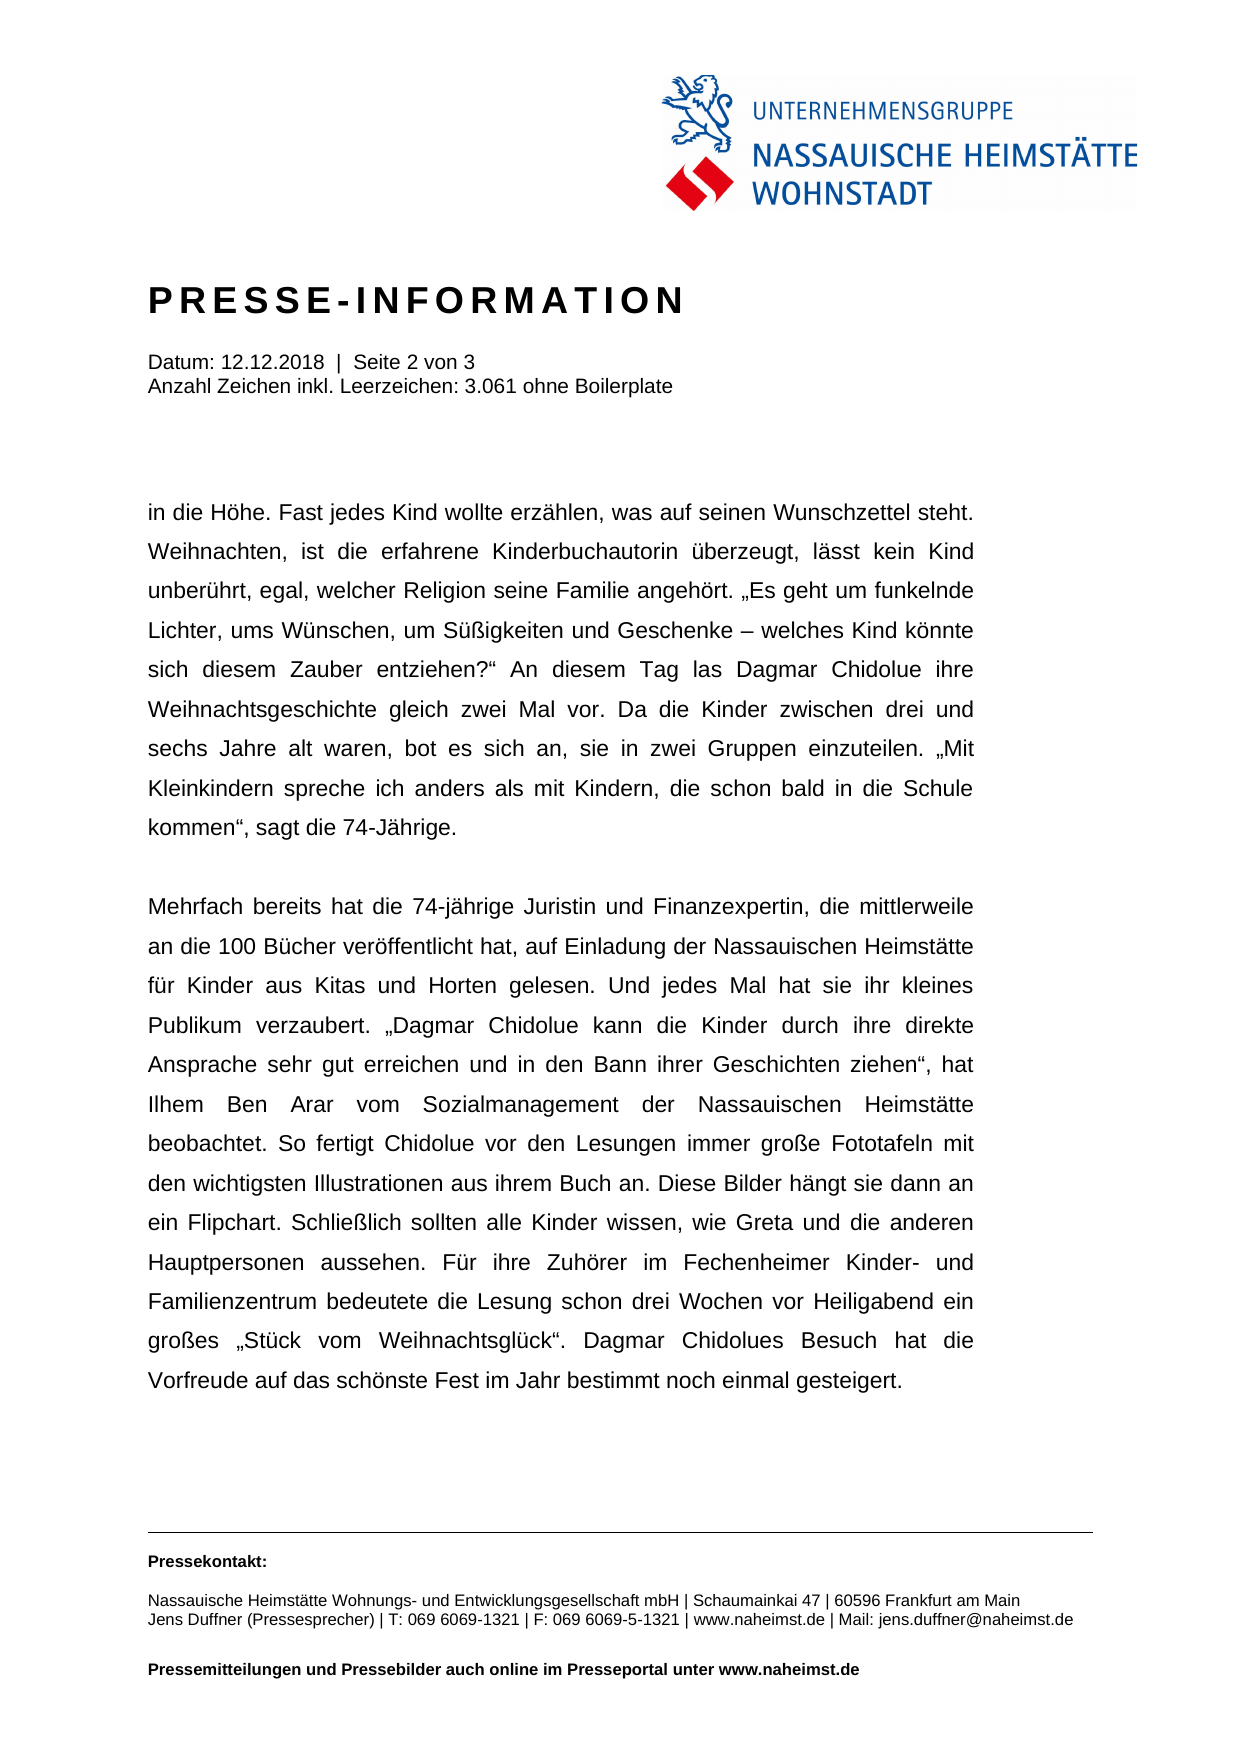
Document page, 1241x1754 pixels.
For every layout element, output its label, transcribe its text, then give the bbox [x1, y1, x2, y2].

picture [661, 75, 1138, 211]
text Mehrfach bereits hat die 74-jährige Juristin und Finanzexpertin, die mittlerweile an die 100 Bücher veröffentlicht hat, auf Einladung der Nassauischen Heimstätte für Kinder aus Kitas und Horten gelesen. Und jedes Mal hat sie ihr kleines Publikum verzaubert. „Dagmar Chidolue kann die Kinder durch ihre direkte Ansprache sehr gut erreichen und in den Bann ihrer Geschichten ziehen“, hat Ilhem Ben Arar vom Sozialmanagement der Nassauischen Heimstätte beobachtet. So fertigt Chidolue vor den Lesungen immer große Fototafeln mit den wichtigsten Illustrationen aus ihrem Buch an. Diese Bilder hängt sie dann an ein Flipchart. Schließlich sollten alle Kinder wissen, wie Greta und die anderen Hauptpersonen aussehen. Für ihre Zuhörer im Fechenheimer Kinder- und Familienzentrum bedeutete die Lesung schon drei Wochen vor Heiligabend ein großes „Stück vom Weihnachtsglück“. Dagmar Chidolues Besuch hat die Vorfreude auf das schönste Fest im Jahr bestimmt noch einmal gesteigert. [148, 893, 974, 1393]
